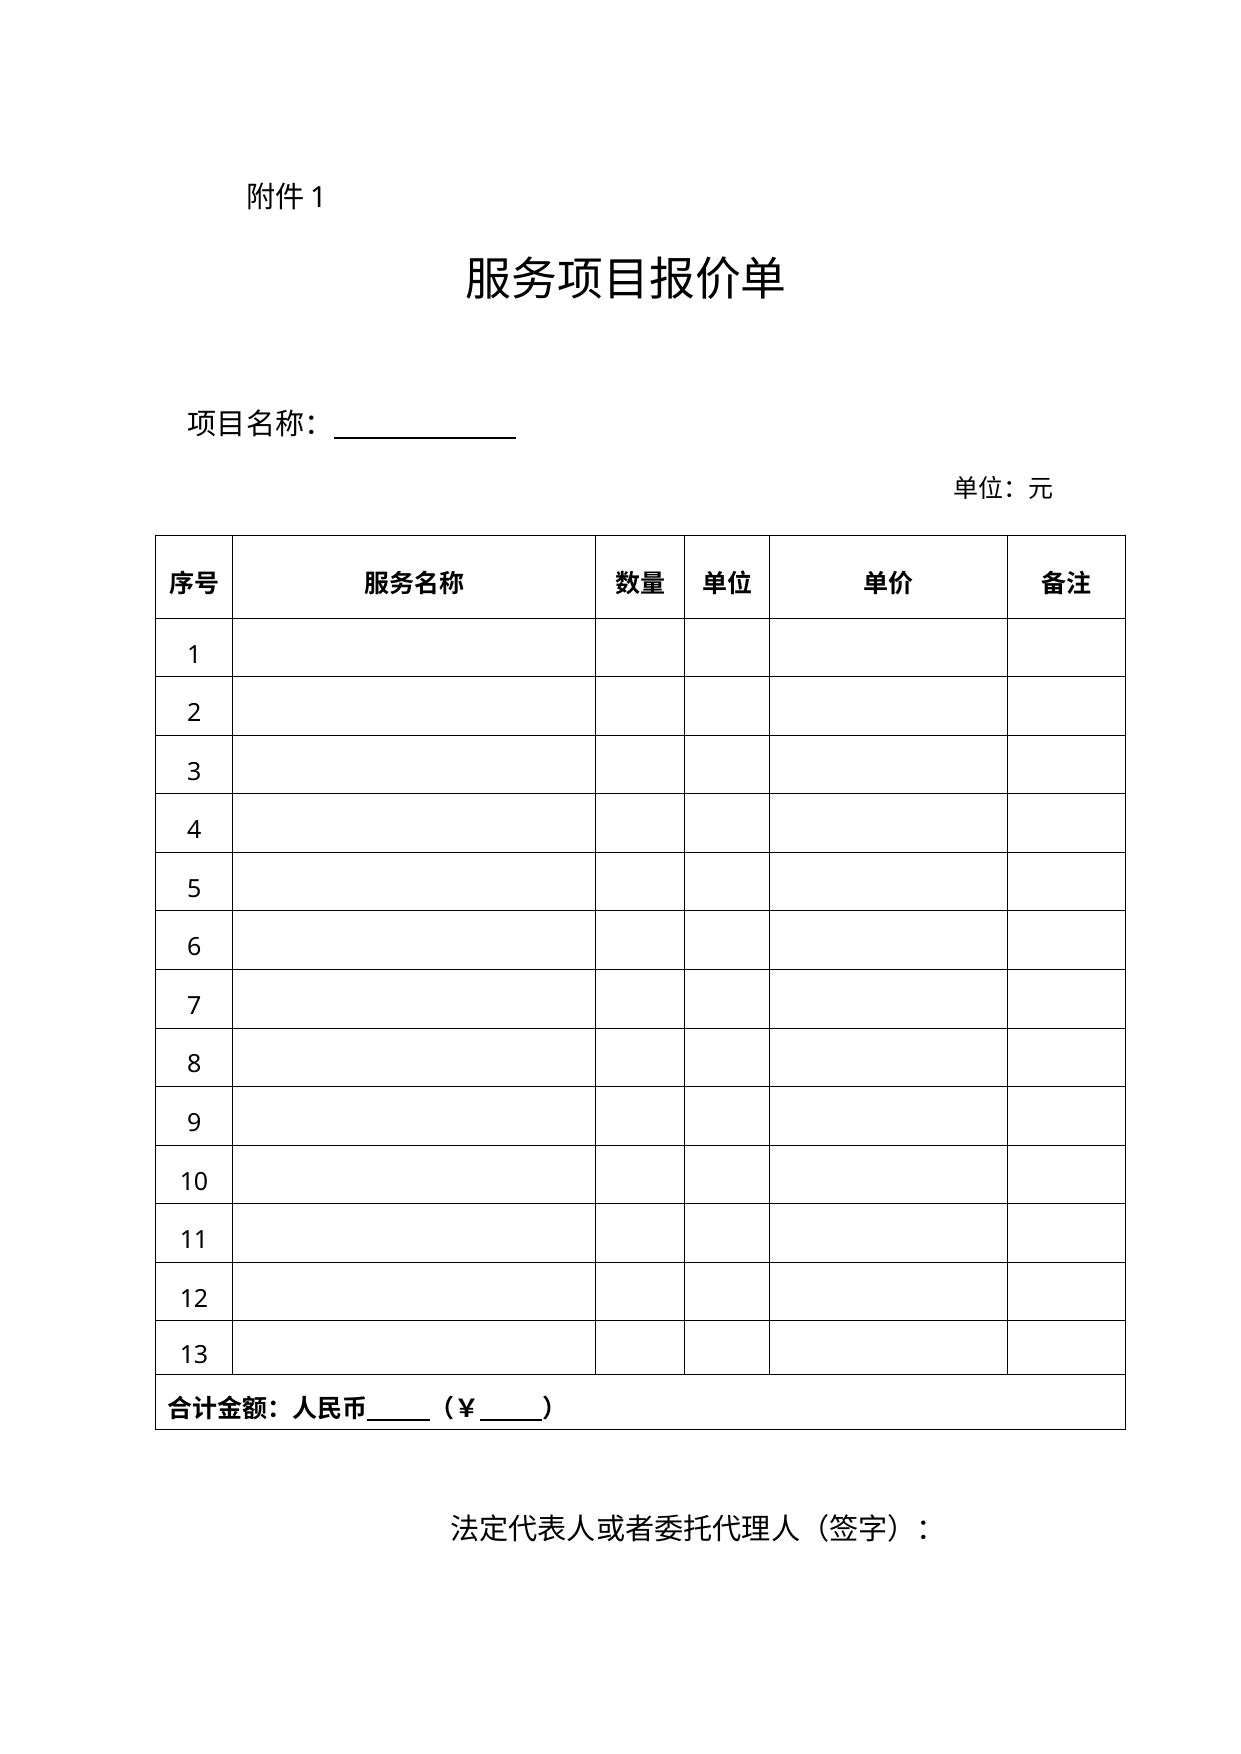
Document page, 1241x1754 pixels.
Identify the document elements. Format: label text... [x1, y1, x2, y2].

table_cell [1008, 736, 1125, 793]
table_cell [770, 1029, 1007, 1086]
table_cell [233, 853, 595, 910]
table_cell [596, 1146, 684, 1203]
table_cell [233, 911, 595, 969]
table_cell [770, 736, 1007, 793]
table_cell [685, 1263, 769, 1320]
table_cell [770, 1321, 1007, 1374]
table_cell [1008, 619, 1125, 676]
table_cell [770, 1263, 1007, 1320]
table_cell [685, 1321, 769, 1374]
table_cell [233, 1087, 595, 1144]
table_cell [685, 794, 769, 852]
table_cell [596, 619, 684, 676]
table_cell [770, 1146, 1007, 1203]
table_cell 2 [156, 677, 232, 735]
table_cell [1008, 1204, 1125, 1262]
table_cell [233, 1263, 595, 1320]
table_cell [1008, 853, 1125, 910]
table_cell [233, 619, 595, 676]
table_cell [596, 1263, 684, 1320]
table_cell [685, 1087, 769, 1144]
table_cell [233, 1146, 595, 1203]
table_cell 6 [156, 911, 232, 969]
table_cell [685, 736, 769, 793]
table_cell [233, 736, 595, 793]
table_cell [770, 1204, 1007, 1262]
table_cell [596, 1029, 684, 1086]
table_cell 9 [156, 1087, 232, 1144]
table_cell [770, 853, 1007, 910]
table_cell 合计金额：人民币 （￥ ） [156, 1375, 1125, 1428]
table_cell [685, 1029, 769, 1086]
text 项目名称： [187, 389, 1053, 454]
table_cell [596, 1321, 684, 1374]
table_cell [770, 911, 1007, 969]
table_cell 5 [156, 853, 232, 910]
table_cell [1008, 911, 1125, 969]
table_cell 8 [156, 1029, 232, 1086]
table_cell 1 [156, 619, 232, 676]
table_header 数量 [596, 536, 684, 618]
table_cell [685, 853, 769, 910]
table_cell [233, 1204, 595, 1262]
table_cell [770, 677, 1007, 735]
table_cell [596, 736, 684, 793]
table_cell 4 [156, 794, 232, 852]
table_cell [596, 1204, 684, 1262]
table_cell [770, 970, 1007, 1027]
text 附件1 [187, 162, 1053, 227]
table_cell [770, 1087, 1007, 1144]
table_cell [685, 970, 769, 1027]
table_cell [233, 677, 595, 735]
table_cell [685, 619, 769, 676]
text 法定代表人或者委托代理人（签字）： [187, 1494, 1138, 1559]
table_cell [770, 794, 1007, 852]
table_cell [685, 677, 769, 735]
table_cell 10 [156, 1146, 232, 1203]
table_cell [596, 677, 684, 735]
table_cell 11 [156, 1204, 232, 1262]
table_header 序号 [156, 536, 232, 618]
table_cell [596, 911, 684, 969]
table_cell [1008, 794, 1125, 852]
table_header 单位 [685, 536, 769, 618]
table_cell [596, 853, 684, 910]
table_cell [233, 1321, 595, 1374]
table_cell [596, 970, 684, 1027]
table_cell [596, 1087, 684, 1144]
table_cell [685, 911, 769, 969]
table_cell [1008, 1321, 1125, 1374]
table_cell [233, 1029, 595, 1086]
table_cell [1008, 970, 1125, 1027]
table_cell 13 [156, 1321, 232, 1374]
table_header 备注 [1008, 536, 1125, 618]
table_cell [233, 970, 595, 1027]
table_cell 12 [156, 1263, 232, 1320]
table_cell [685, 1204, 769, 1262]
table_cell [1008, 1146, 1125, 1203]
text 单位：元 [187, 454, 1053, 519]
table_header 单价 [770, 536, 1007, 618]
table_cell [685, 1146, 769, 1203]
table_cell [596, 794, 684, 852]
table_cell [1008, 677, 1125, 735]
table_cell 3 [156, 736, 232, 793]
text 服务项目报价单 [187, 227, 1053, 324]
table_cell [1008, 1087, 1125, 1144]
table_cell 7 [156, 970, 232, 1027]
table_header 服务名称 [233, 536, 595, 618]
table_cell [1008, 1029, 1125, 1086]
table_cell [1008, 1263, 1125, 1320]
table_cell [233, 794, 595, 852]
table_cell [770, 619, 1007, 676]
